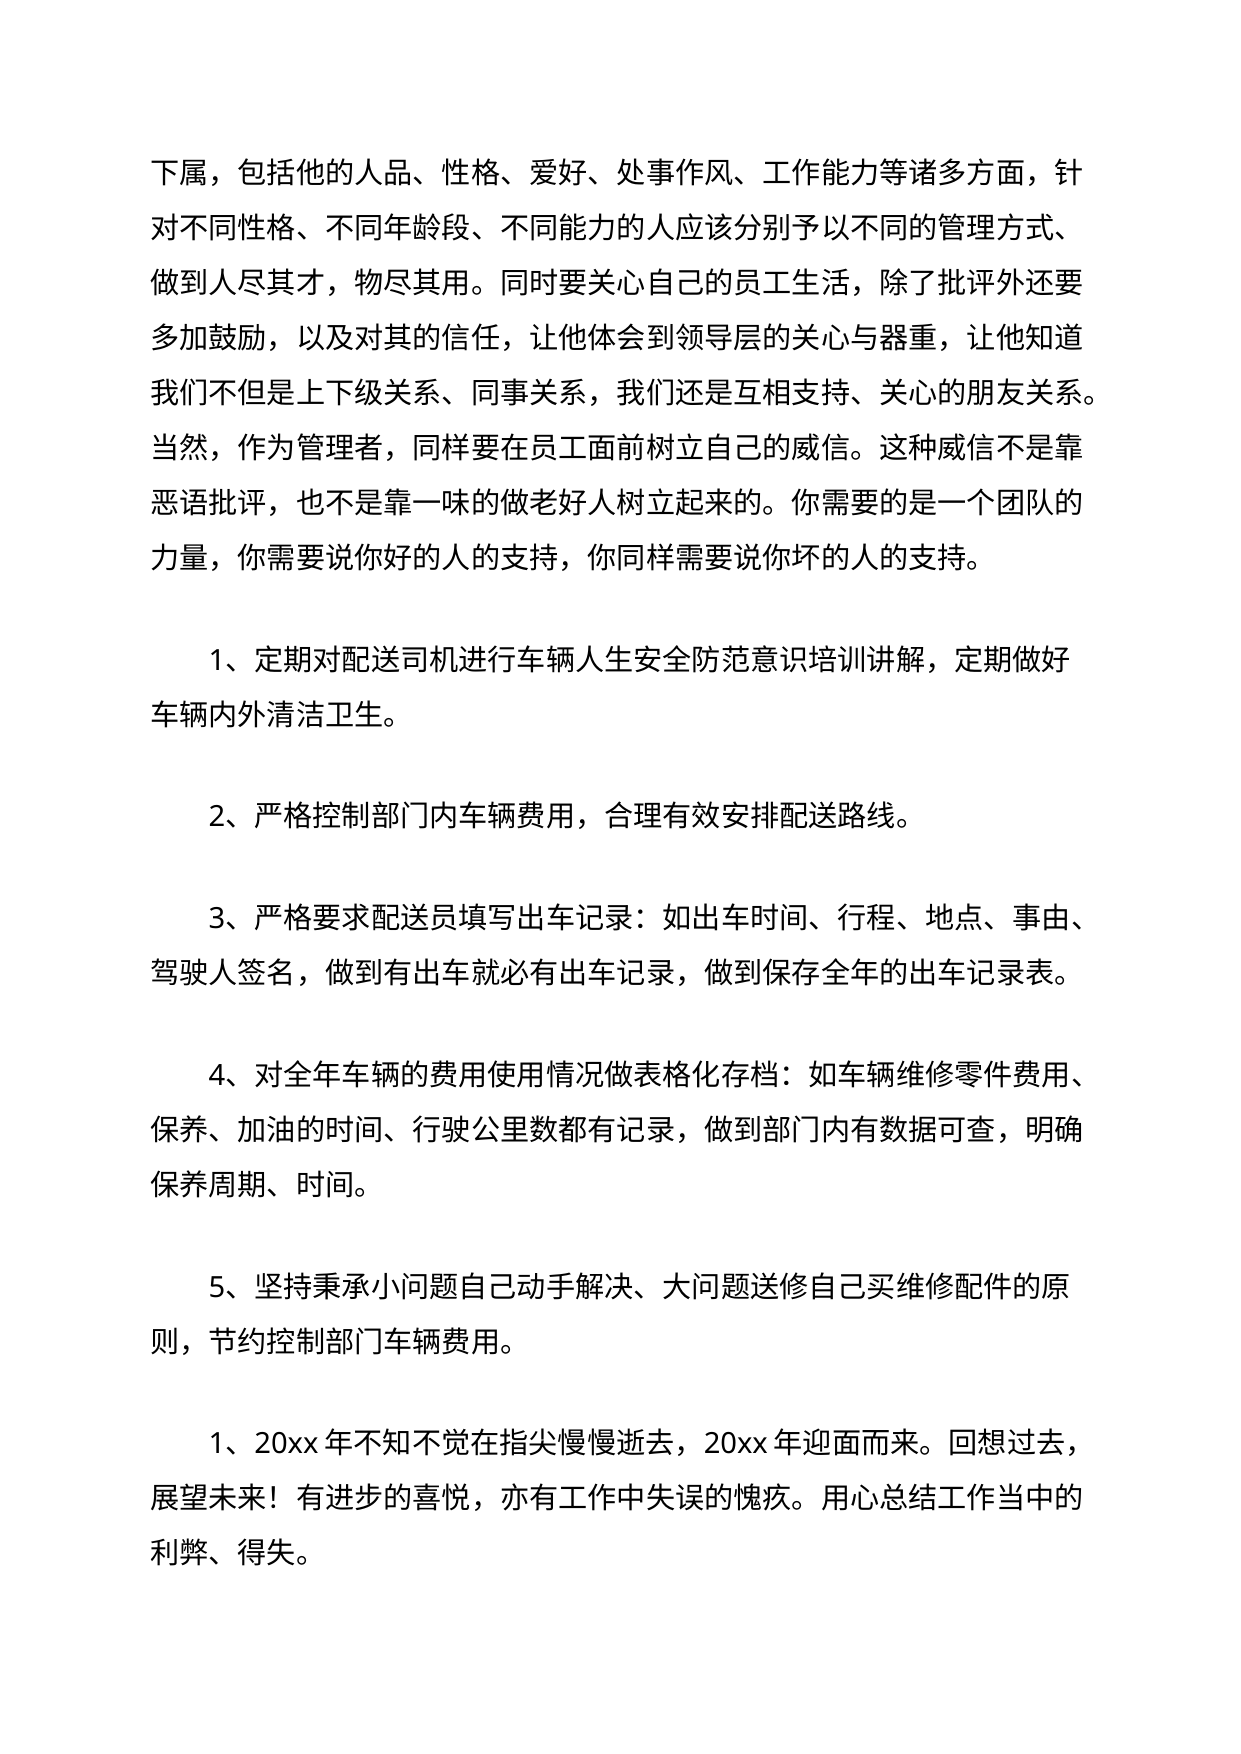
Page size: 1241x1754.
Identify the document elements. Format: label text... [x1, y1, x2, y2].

text 3、严格要求配送员填写出车记录：如出车时间、行程、地点、事由、驾驶人签名，做到有出车就必有出车记录，做到保存全年的出车记录表。 [150, 895, 1090, 992]
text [150, 150, 1090, 577]
text 2、严格控制部门内车辆费用，合理有效安排配送路线。 [150, 793, 1090, 835]
text 5、坚持秉承小问题自己动手解决、大问题送修自己买维修配件的原则，节约控制部门车辆费用。 [150, 1263, 1090, 1361]
text 1、定期对配送司机进行车辆人生安全防范意识培训讲解，定期做好车辆内外清洁卫生。 [150, 636, 1090, 733]
text 4、对全年车辆的费用使用情况做表格化存档：如车辆维修零件费用、保养、加油的时间、行驶公里数都有记录，做到部门内有数据可查，明确保养周期、时间。 [150, 1052, 1090, 1204]
text 1、20xx年不知不觉在指尖慢慢逝去，20xx年迎面而来。回想过去，展望未来！有进步的喜悦，亦有工作中失误的愧疚。用心总结工作当中的利弊、得失。 [150, 1420, 1090, 1572]
